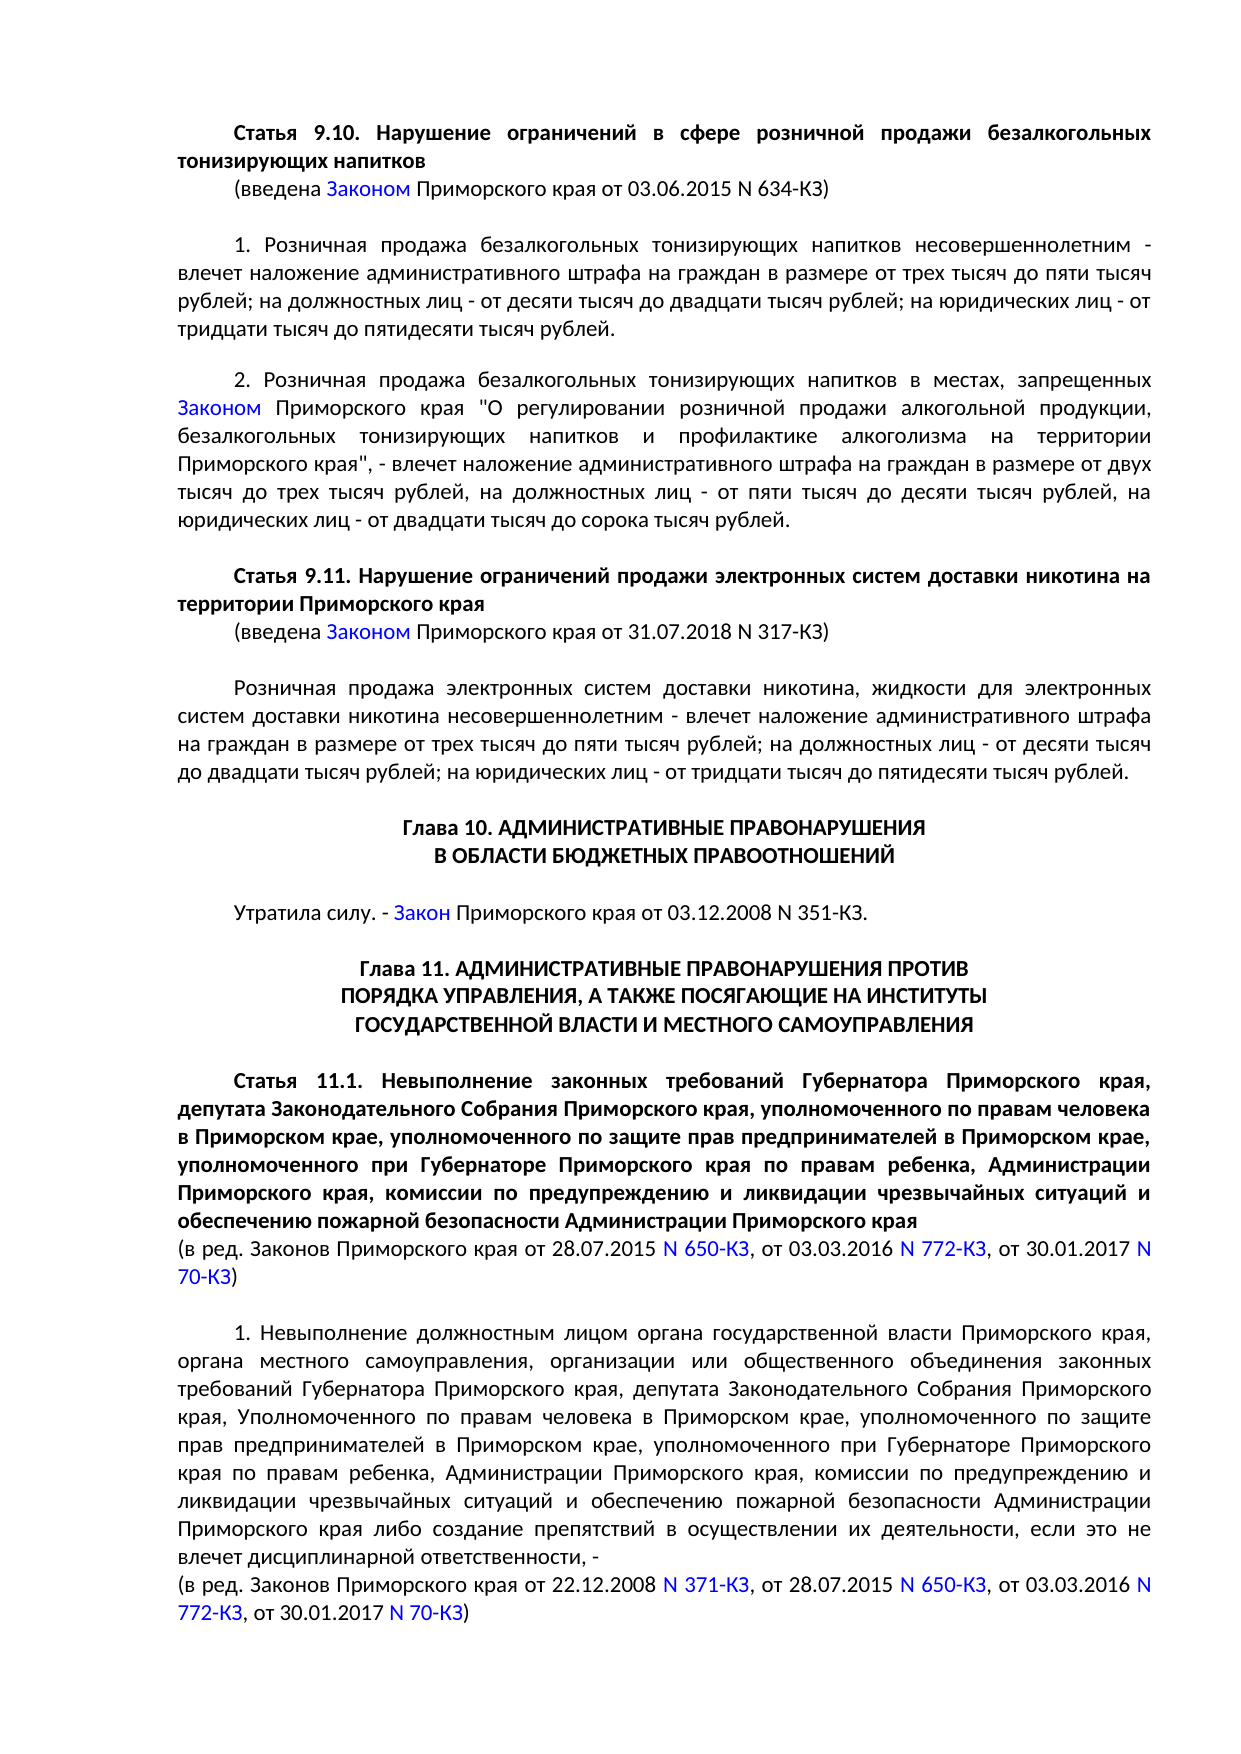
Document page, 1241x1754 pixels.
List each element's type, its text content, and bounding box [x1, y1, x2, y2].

text (в ред. Законов Приморского края от 28.07.2015 N 650-КЗ, от 03.03.2016 N 772-КЗ, от 30.01.2017 N 70-КЗ) [177, 1234, 1152, 1290]
title Глава 11. АДМИНИСТРАТИВНЫЕ ПРАВОНАРУШЕНИЯ ПРОТИВ [177, 954, 1152, 982]
text Розничная продажа электронных систем доставки никотина, жидкости для электронных систем доставки никотина несовершеннолетним - влечет наложение административного штрафа на граждан в размере от трех тысяч до пяти тысяч рублей; на должностных лиц - от десяти тысяч до двадцати тысяч рублей; на юридических лиц - от тридцати тысяч до пятидесяти тысяч рублей. [177, 673, 1152, 786]
text (введена Законом Приморского края от 03.06.2015 N 634-КЗ) [177, 174, 1152, 202]
title Статья 9.10. Нарушение ограничений в сфере розничной продажи безалкогольных тонизирующих напитков [177, 118, 1152, 174]
text 2. Розничная продажа безалкогольных тонизирующих напитков в местах, запрещенных Законом Приморского края "О регулировании розничной продажи алкогольной продукции, безалкогольных тонизирующих напитков и профилактике алкоголизма на территории Приморского края", - влечет наложение административного штрафа на граждан в размере от двух тысяч до трех тысяч рублей, на должностных лиц - от пяти тысяч до десяти тысяч рублей, на юридических лиц - от двадцати тысяч до сорока тысяч рублей. [177, 365, 1152, 533]
title ГОСУДАРСТВЕННОЙ ВЛАСТИ И МЕСТНОГО САМОУПРАВЛЕНИЯ [177, 1010, 1152, 1038]
text Утратила силу. - Закон Приморского края от 03.12.2008 N 351-КЗ. [177, 898, 1152, 926]
text (в ред. Законов Приморского края от 22.12.2008 N 371-КЗ, от 28.07.2015 N 650-КЗ, от 03.03.2016 N 772-КЗ, от 30.01.2017 N 70-КЗ) [177, 1570, 1152, 1626]
text (введена Законом Приморского края от 31.07.2018 N 317-КЗ) [177, 617, 1152, 645]
text 1. Невыполнение должностным лицом органа государственной власти Приморского края, органа местного самоуправления, организации или общественного объединения законных требований Губернатора Приморского края, депутата Законодательного Собрания Приморского края, Уполномоченного по правам человека в Приморском крае, уполномоченного по защите прав предпринимателей в Приморском крае, уполномоченного при Губернаторе Приморского края по правам ребенка, Администрации Приморского края, комиссии по предупреждению и ликвидации чрезвычайных ситуаций и обеспечению пожарной безопасности Администрации Приморского края либо создание препятствий в осуществлении их деятельности, если это не влечет дисциплинарной ответственности, - [177, 1318, 1152, 1570]
text 1. Розничная продажа безалкогольных тонизирующих напитков несовершеннолетним - влечет наложение административного штрафа на граждан в размере от трех тысяч до пяти тысяч рублей; на должностных лиц - от десяти тысяч до двадцати тысяч рублей; на юридических лиц - от тридцати тысяч до пятидесяти тысяч рублей. [177, 230, 1152, 342]
title В ОБЛАСТИ БЮДЖЕТНЫХ ПРАВООТНОШЕНИЙ [177, 842, 1152, 869]
title Статья 11.1. Невыполнение законных требований Губернатора Приморского края, депутата Законодательного Собрания Приморского края, уполномоченного по правам человека в Приморском крае, уполномоченного по защите прав предпринимателей в Приморском крае, уполномоченного при Губернаторе Приморского края по правам ребенка, Администрации Приморского края, комиссии по предупреждению и ликвидации чрезвычайных ситуаций и обеспечению пожарной безопасности Администрации Приморского края [177, 1066, 1152, 1234]
title Глава 10. АДМИНИСТРАТИВНЫЕ ПРАВОНАРУШЕНИЯ [177, 813, 1152, 842]
title ПОРЯДКА УПРАВЛЕНИЯ, А ТАКЖЕ ПОСЯГАЮЩИЕ НА ИНСТИТУТЫ [177, 982, 1152, 1010]
title Статья 9.11. Нарушение ограничений продажи электронных систем доставки никотина на территории Приморского края [177, 561, 1152, 617]
